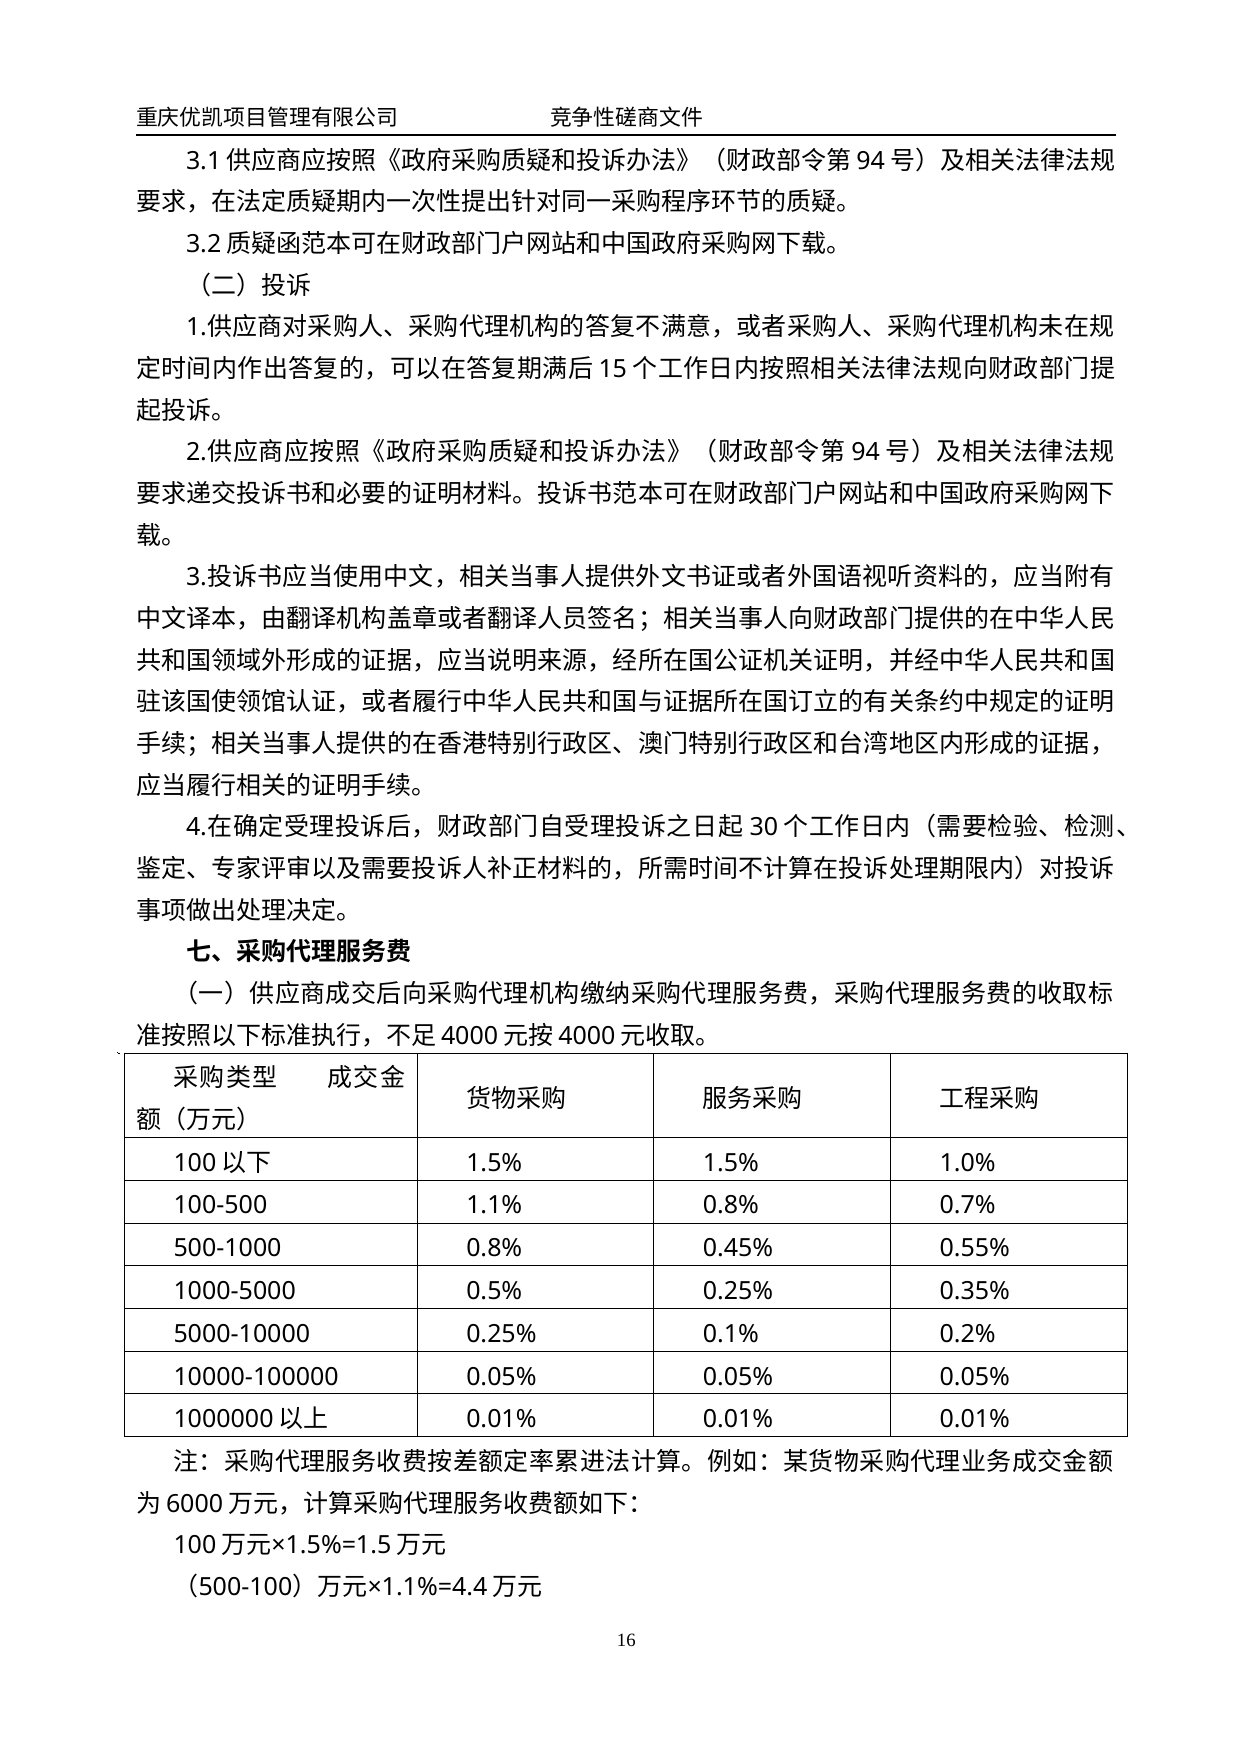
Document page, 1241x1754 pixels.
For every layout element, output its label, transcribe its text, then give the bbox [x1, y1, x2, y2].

table_header 服务采购 [654, 1054, 890, 1137]
table_cell 0.05% [654, 1352, 890, 1393]
table_cell 5000-10000 [125, 1309, 417, 1351]
text 注：采购代理服务收费按差额定率累进法计算。例如：某货物采购代理业务成交金额为6000万元，计算采购代理服务收费额如下： [136, 1437, 1116, 1520]
table_cell 0.25% [418, 1309, 653, 1351]
table_cell 0.01% [891, 1394, 1127, 1436]
table_cell 0.7% [891, 1181, 1127, 1222]
table_cell 1.5% [654, 1138, 890, 1179]
table_cell 10000-100000 [125, 1352, 417, 1393]
text 3.1供应商应按照《政府采购质疑和投诉办法》（财政部令第94号）及相关法律法规要求，在法定质疑期内一次性提出针对同一采购程序环节的质疑。 [136, 136, 1115, 219]
table_cell 0.01% [654, 1394, 890, 1436]
table_cell 0.55% [891, 1224, 1127, 1265]
subtitle 七、采购代理服务费 [136, 927, 1116, 969]
table_cell 0.5% [418, 1266, 653, 1308]
text 4.在确定受理投诉后，财政部门自受理投诉之日起30个工作日内（需要检验、检测、鉴定、专家评审以及需要投诉人补正材料的，所需时间不计算在投诉处理期限内）对投诉事项做出处理决定。 [136, 802, 1116, 927]
text 3.投诉书应当使用中文，相关当事人提供外文书证或者外国语视听资料的，应当附有中文译本，由翻译机构盖章或者翻译人员签名；相关当事人向财政部门提供的在中华人民共和国领域外形成的证据，应当说明来源，经所在国公证机关证明，并经中华人民共和国驻该国使领馆认证，或者履行中华人民共和国与证据所在国订立的有关条约中规定的证明手续；相关当事人提供的在香港特别行政区、澳门特别行政区和台湾地区内形成的证据，应当履行相关的证明手续。 [136, 552, 1115, 802]
text 2.供应商应按照《政府采购质疑和投诉办法》（财政部令第94号）及相关法律法规要求递交投诉书和必要的证明材料。投诉书范本可在财政部门户网站和中国政府采购网下载。 [136, 427, 1115, 552]
table_cell 0.01% [418, 1394, 653, 1436]
table_cell 1.5% [418, 1138, 653, 1179]
table_cell 0.1% [654, 1309, 890, 1351]
table_cell 0.8% [418, 1224, 653, 1265]
table_cell 1000-5000 [125, 1266, 417, 1308]
table_cell 0.2% [891, 1309, 1127, 1351]
table_cell 1.0% [891, 1138, 1127, 1179]
text （一）供应商成交后向采购代理机构缴纳采购代理服务费，采购代理服务费的收取标准按照以下标准执行，不足4000元按4000元收取。 [136, 969, 1116, 1052]
text （500-100）万元×1.1%=4.4万元 [136, 1562, 1116, 1604]
table_cell 100-500 [125, 1181, 417, 1222]
table_cell 100以下 [125, 1138, 417, 1179]
table_cell 500-1000 [125, 1224, 417, 1265]
table_cell 0.25% [654, 1266, 890, 1308]
table_cell 0.35% [891, 1266, 1127, 1308]
text （二）投诉 [136, 261, 1115, 302]
table_cell 0.45% [654, 1224, 890, 1265]
table_header 采购类型 成交金额（万元） [125, 1054, 417, 1137]
table_cell 0.05% [891, 1352, 1127, 1393]
text 3.2质疑函范本可在财政部门户网站和中国政府采购网下载。 [136, 219, 1115, 261]
table_header 工程采购 [891, 1054, 1127, 1137]
text 100万元×1.5%=1.5万元 [136, 1520, 1116, 1562]
table_cell 0.8% [654, 1181, 890, 1222]
table_header 货物采购 [418, 1054, 653, 1137]
table_cell 1000000以上 [125, 1394, 417, 1436]
text 1.供应商对采购人、采购代理机构的答复不满意，或者采购人、采购代理机构未在规定时间内作出答复的，可以在答复期满后15个工作日内按照相关法律法规向财政部门提起投诉。 [136, 302, 1115, 427]
table_cell 0.05% [418, 1352, 653, 1393]
table_cell 1.1% [418, 1181, 653, 1222]
